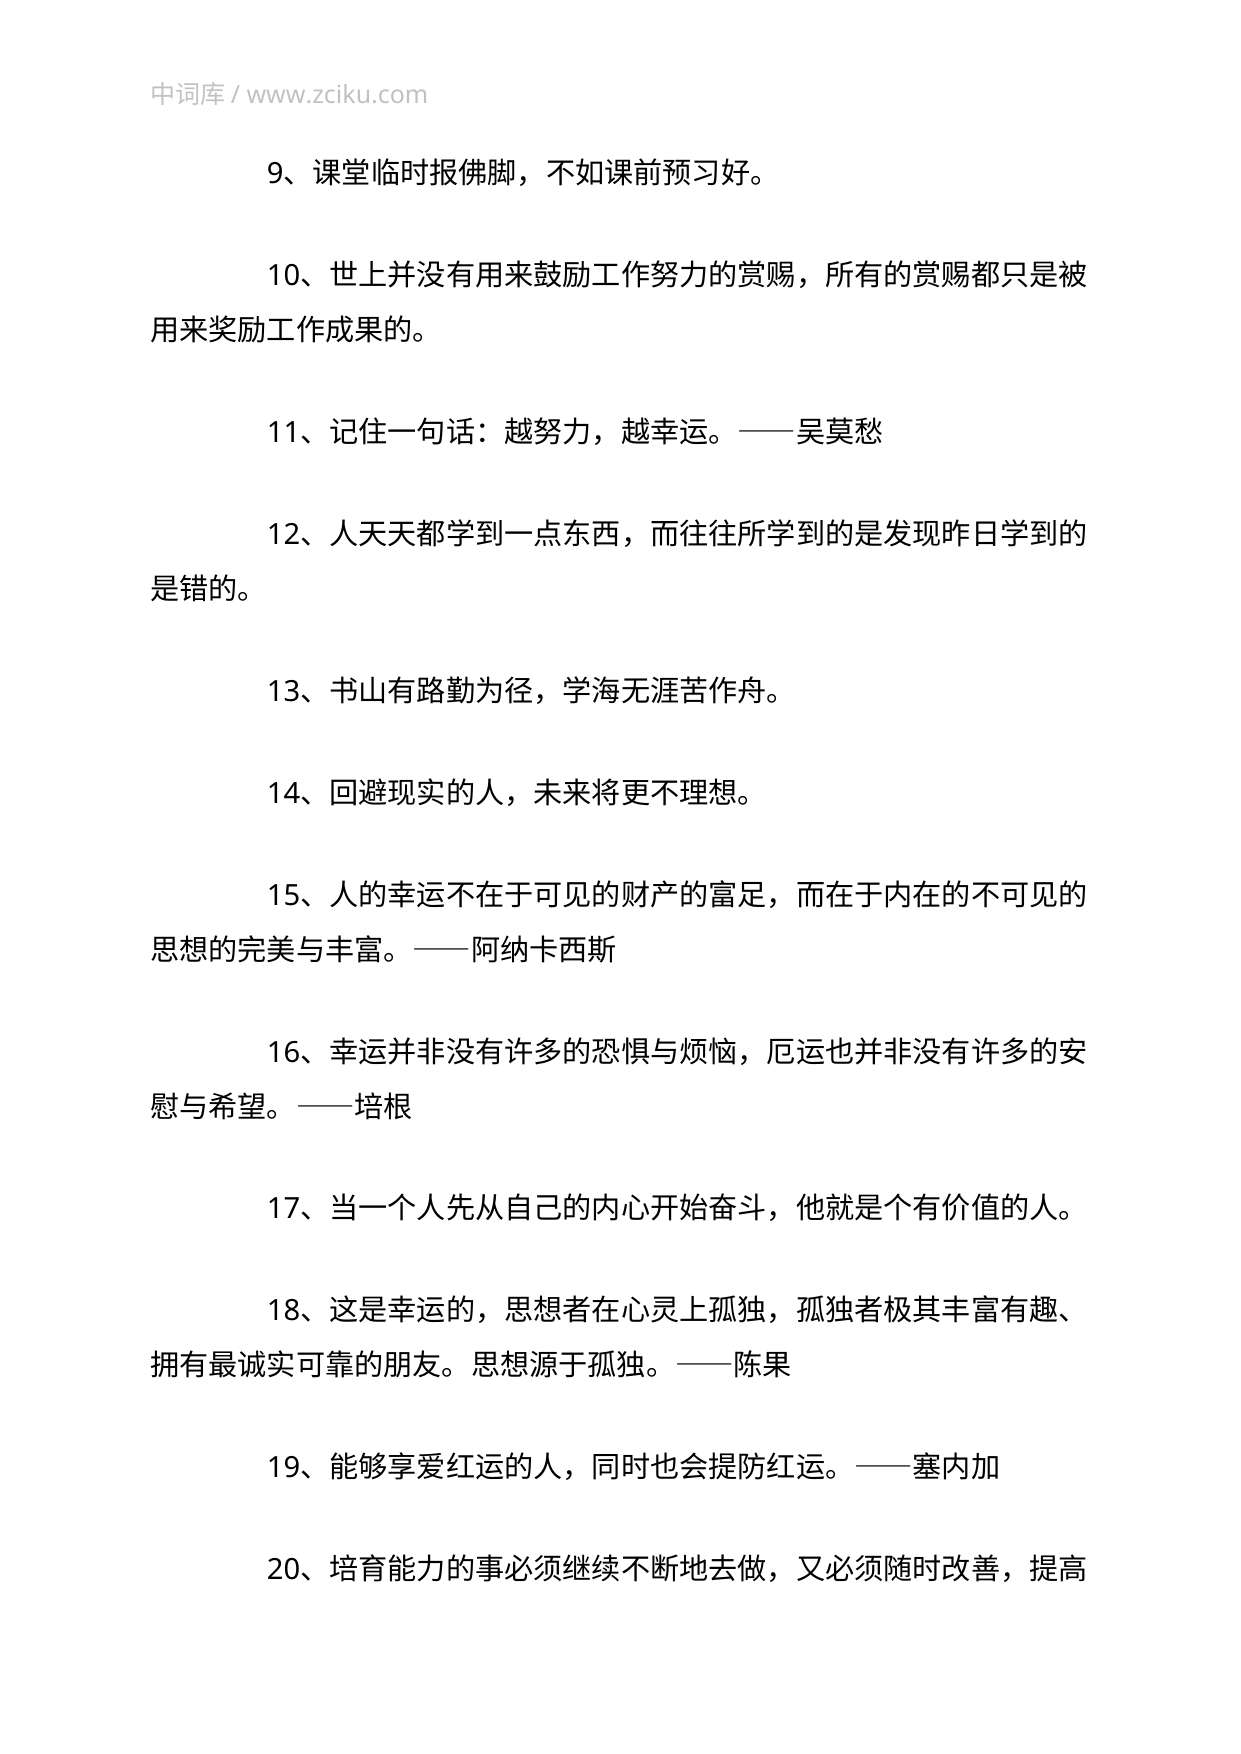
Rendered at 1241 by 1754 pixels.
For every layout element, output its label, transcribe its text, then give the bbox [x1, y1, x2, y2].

text 11、记住一句话：越努力，越幸运。——吴莫愁 [150, 409, 1090, 451]
text 17、当一个人先从自己的内心开始奋斗，他就是个有价值的人。 [150, 1185, 1090, 1227]
text 18、这是幸运的，思想者在心灵上孤独，孤独者极其丰富有趣、拥有最诚实可靠的朋友。思想源于孤独。——陈果 [150, 1287, 1090, 1384]
text 13、书山有路勤为径，学海无涯苦作舟。 [150, 667, 1090, 710]
text 9、课堂临时报佛脚，不如课前预习好。 [150, 150, 1090, 192]
text 12、人天天都学到一点东西，而往往所学到的是发现昨日学到的是错的。 [150, 511, 1090, 608]
text 14、回避现实的人，未来将更不理想。 [150, 769, 1090, 812]
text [150, 1546, 1090, 1588]
text 10、世上并没有用来鼓励工作努力的赏赐，所有的赏赐都只是被用来奖励工作成果的。 [150, 252, 1090, 349]
text 19、能够享爱红运的人，同时也会提防红运。——塞内加 [150, 1444, 1090, 1486]
text 15、人的幸运不在于可见的财产的富足，而在于内在的不可见的思想的完美与丰富。——阿纳卡西斯 [150, 871, 1090, 969]
text 16、幸运并非没有许多的恐惧与烦恼，厄运也并非没有许多的安慰与希望。——培根 [150, 1028, 1090, 1126]
